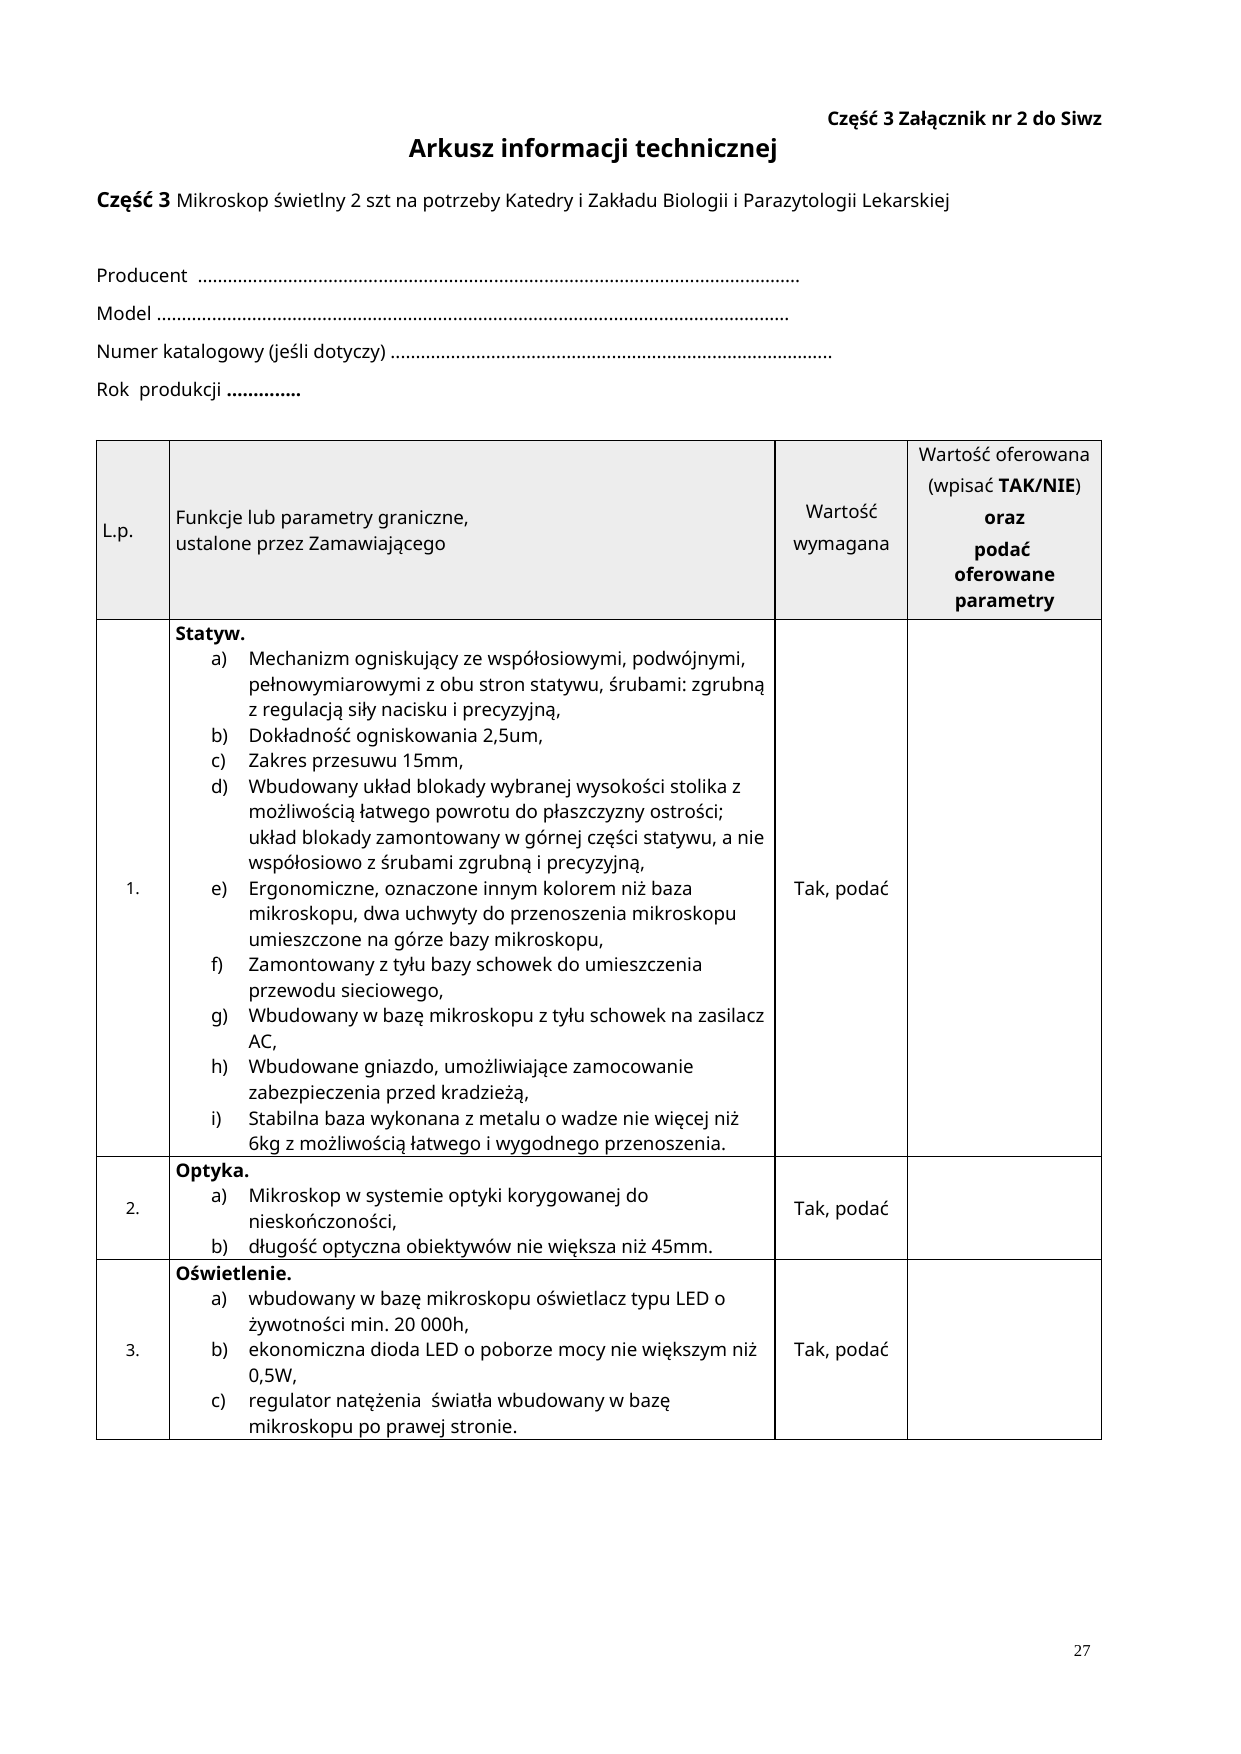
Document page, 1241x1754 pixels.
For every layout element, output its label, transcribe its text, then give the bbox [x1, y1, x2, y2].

table_cell [97, 1157, 169, 1259]
text Numer katalogowy (jeśli dotyczy) ........................................................................................ [96, 338, 1090, 364]
table_header Wartość oferowana (wpisać TAK/NIE) oraz podać oferowane parametry [908, 441, 1101, 619]
table_cell [908, 1157, 1101, 1259]
text Rok produkcji ………….. [96, 377, 1090, 402]
text Producent ........................................................................................................................ [96, 263, 1090, 288]
table_cell Optyka. Mikroskop w systemie optyki korygowanej do nieskończoności, długość optyczna obiektywów nie większa niż 45mm. [170, 1157, 774, 1259]
table_cell [908, 1260, 1101, 1439]
text Arkusz informacji technicznej [96, 138, 1090, 163]
table_cell [97, 1260, 169, 1439]
table_header L.p. [97, 441, 169, 619]
table_cell Oświetlenie. wbudowany w bazę mikroskopu oświetlacz typu LED o żywotności min. 20 000h, ekonomiczna dioda LED o poborze mocy nie większym niż 0,5W, regulator natężenia światła wbudowany w bazę mikroskopu po prawej stronie. [170, 1260, 774, 1439]
text Część 3 Mikroskop świetlny 2 szt na potrzeby Katedry i Zakładu Biologii i Parazytologii Lekarskiej [96, 188, 1102, 213]
table_cell Statyw. Mechanizm ogniskujący ze współosiowymi, podwójnymi, pełnowymiarowymi z obu stron statywu, śrubami: zgrubną z regulacją siły nacisku i precyzyjną, Dokładność ogniskowania 2,5um, Zakres przesuwu 15mm, Wbudowany układ blokady wybranej wysokości stolika z możliwością łatwego powrotu do płaszczyzny ostrości; układ blokady zamontowany w górnej części statywu, a nie współosiowo z śrubami zgrubną i precyzyjną, Ergonomiczne, oznaczone innym kolorem niż baza mikroskopu, dwa uchwyty do przenoszenia mikroskopu umieszczone na górze bazy mikroskopu, Zamontowany z tyłu bazy schowek do umieszczenia przewodu sieciowego, Wbudowany w bazę mikroskopu z tyłu schowek na zasilacz AC, Wbudowane gniazdo, umożliwiające zamocowanie zabezpieczenia przed kradzieżą, Stabilna baza wykonana z metalu o wadze nie więcej niż 6kg z możliwością łatwego i wygodnego przenoszenia. [170, 620, 774, 1156]
table_cell Tak, podać [776, 1260, 907, 1439]
table_cell [97, 620, 169, 1156]
table_header Wartość wymagana [776, 441, 907, 619]
table_cell Tak, podać [776, 1157, 907, 1259]
table_cell [908, 620, 1101, 1156]
text Model .............................................................................................................................. [96, 300, 1090, 326]
table_header Funkcje lub parametry graniczne, ustalone przez Zamawiającego [170, 441, 774, 619]
table_cell Tak, podać [776, 620, 907, 1156]
subtitle Część 3 Załącznik nr 2 do Siwz [96, 102, 1102, 131]
